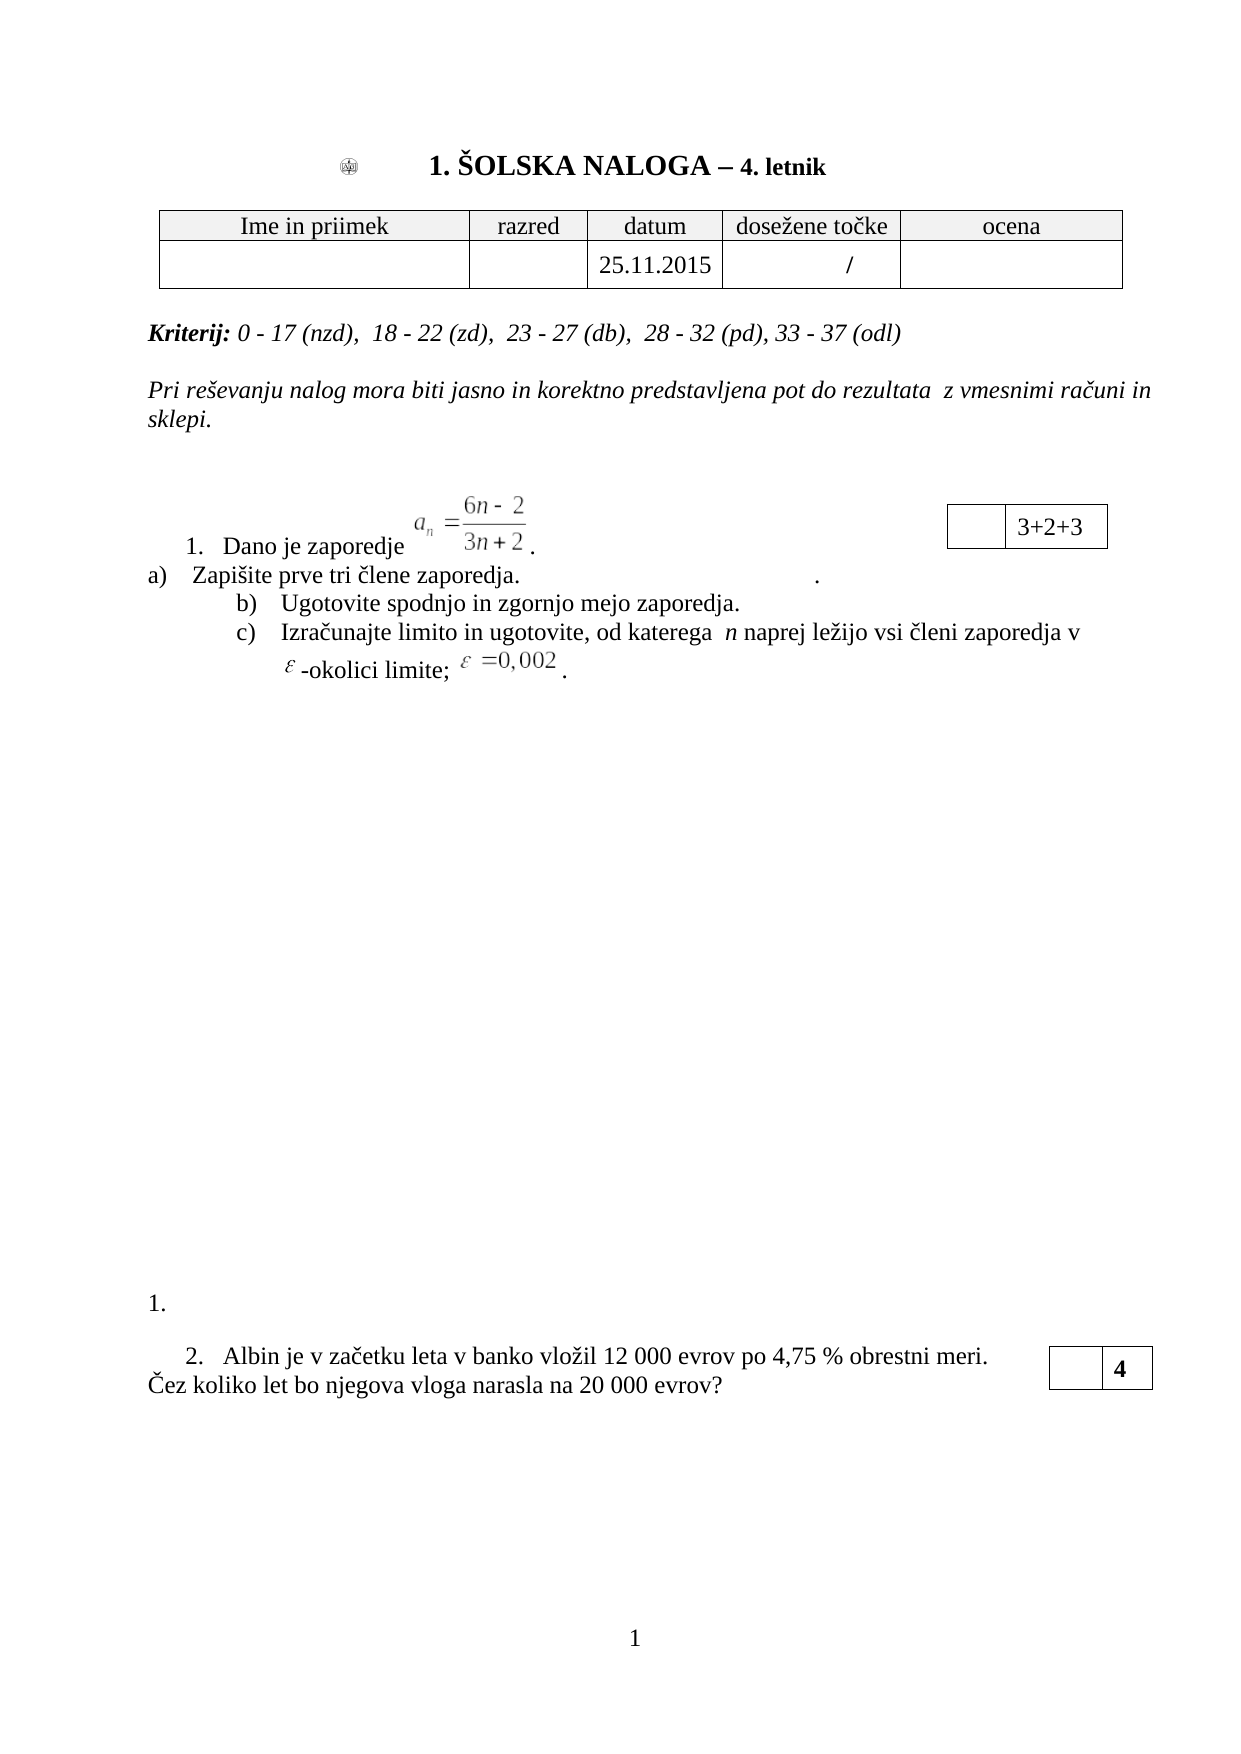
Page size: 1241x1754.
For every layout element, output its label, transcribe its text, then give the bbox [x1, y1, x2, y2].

table_cell [901, 241, 1122, 288]
text Kriterij: 0 - 17 (nzd), 18 - 22 (zd), 23 - 27 (db), 28 - 32 (pd), 33 - 37 (odl) [148, 318, 1181, 347]
table_header dosežene točke [723, 211, 900, 240]
text Čez koliko let bo njegova vloga narasla na 20 000 evrov? [148, 1370, 1122, 1399]
table_header 3+2+3 [1006, 505, 1107, 548]
table_header [948, 505, 1005, 548]
list Ugotovite spodnjo in zgornjo mejo zaporedja. [236, 588, 1122, 617]
list Albin je v začetku leta v banko vložil 12 000 evrov po 4,75 % obrestni meri. [185, 1341, 1122, 1370]
list 1. ŠOLSKA NALOGA – 4. letnik [340, 148, 1181, 181]
table_cell 25.11.2015 [588, 241, 722, 288]
list Dano je zaporedje . [185, 490, 1122, 560]
table_header 4 [1103, 1347, 1152, 1389]
picture [340, 158, 358, 175]
list Izračunajte limito in ugotovite, od katerega n naprej ležijo vsi členi zaporedja v [236, 617, 1122, 646]
table_header [1050, 1347, 1102, 1389]
table_cell / [723, 241, 900, 288]
table_cell [160, 241, 469, 288]
text Pri reševanju nalog mora biti jasno in korektno predstavljena pot do rezultata z vmesnimi računi in sklepi. [148, 375, 1181, 433]
table_header razred [470, 211, 587, 240]
table_header Ime in priimek [160, 211, 469, 240]
text -okolici limite; . [281, 646, 1122, 684]
table_header ocena [901, 211, 1122, 240]
table_cell [470, 241, 587, 288]
table_header datum [588, 211, 722, 240]
list Zapišite prve tri člene zaporedja. . [148, 560, 1093, 588]
